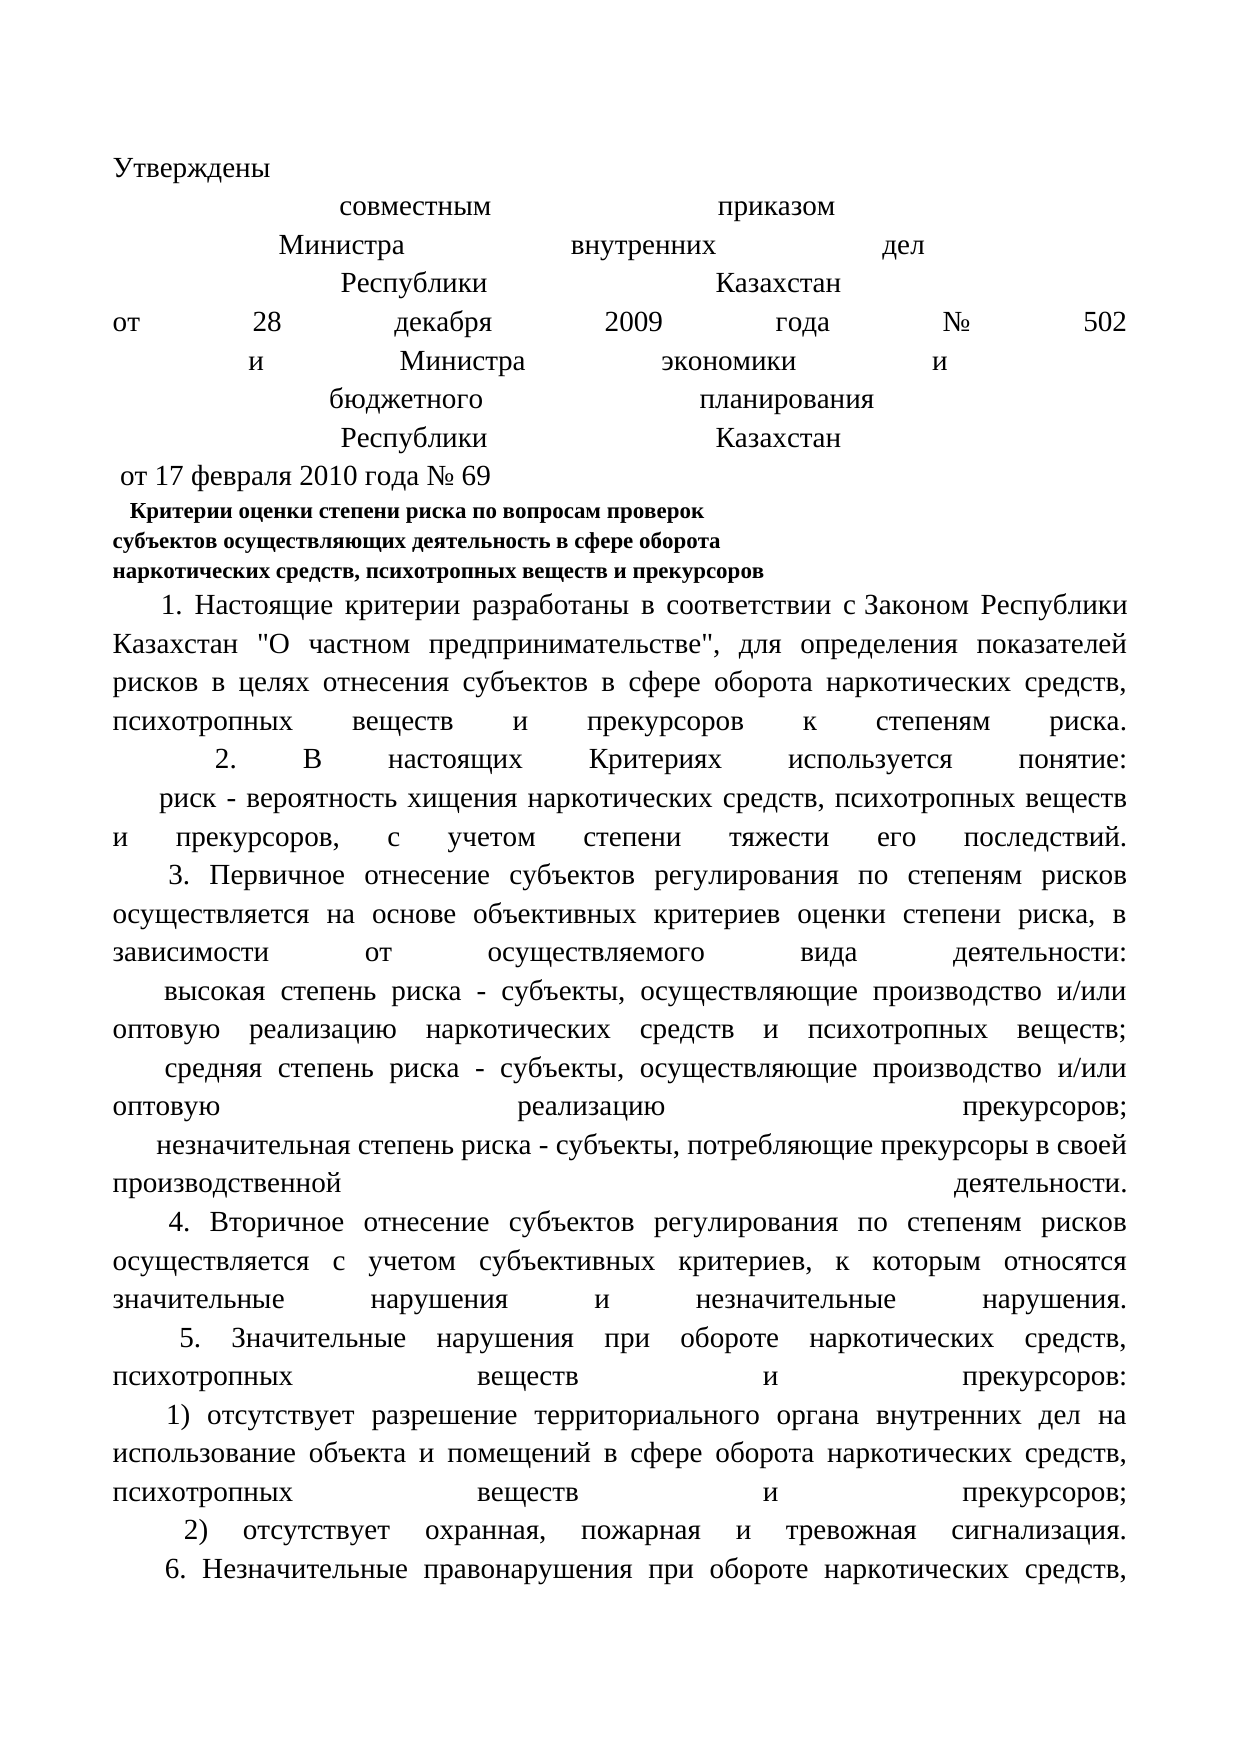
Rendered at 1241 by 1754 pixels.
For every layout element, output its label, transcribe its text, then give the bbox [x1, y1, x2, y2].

text Утверждены совместным приказом Министра внутренних дел Республики Казахстан от 28 декабря 2009 года № 502 и Министра экономики и бюджетного планирования Республики Казахстан от 17 февраля 2010 года № 69 [112, 150, 1128, 492]
text Критерии оценки степени риска по вопросам проверок субъектов осуществляющих деятельность в сфере оборота наркотических средств, психотропных веществ и прекурсоров [112, 497, 1128, 584]
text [112, 587, 1128, 1584]
